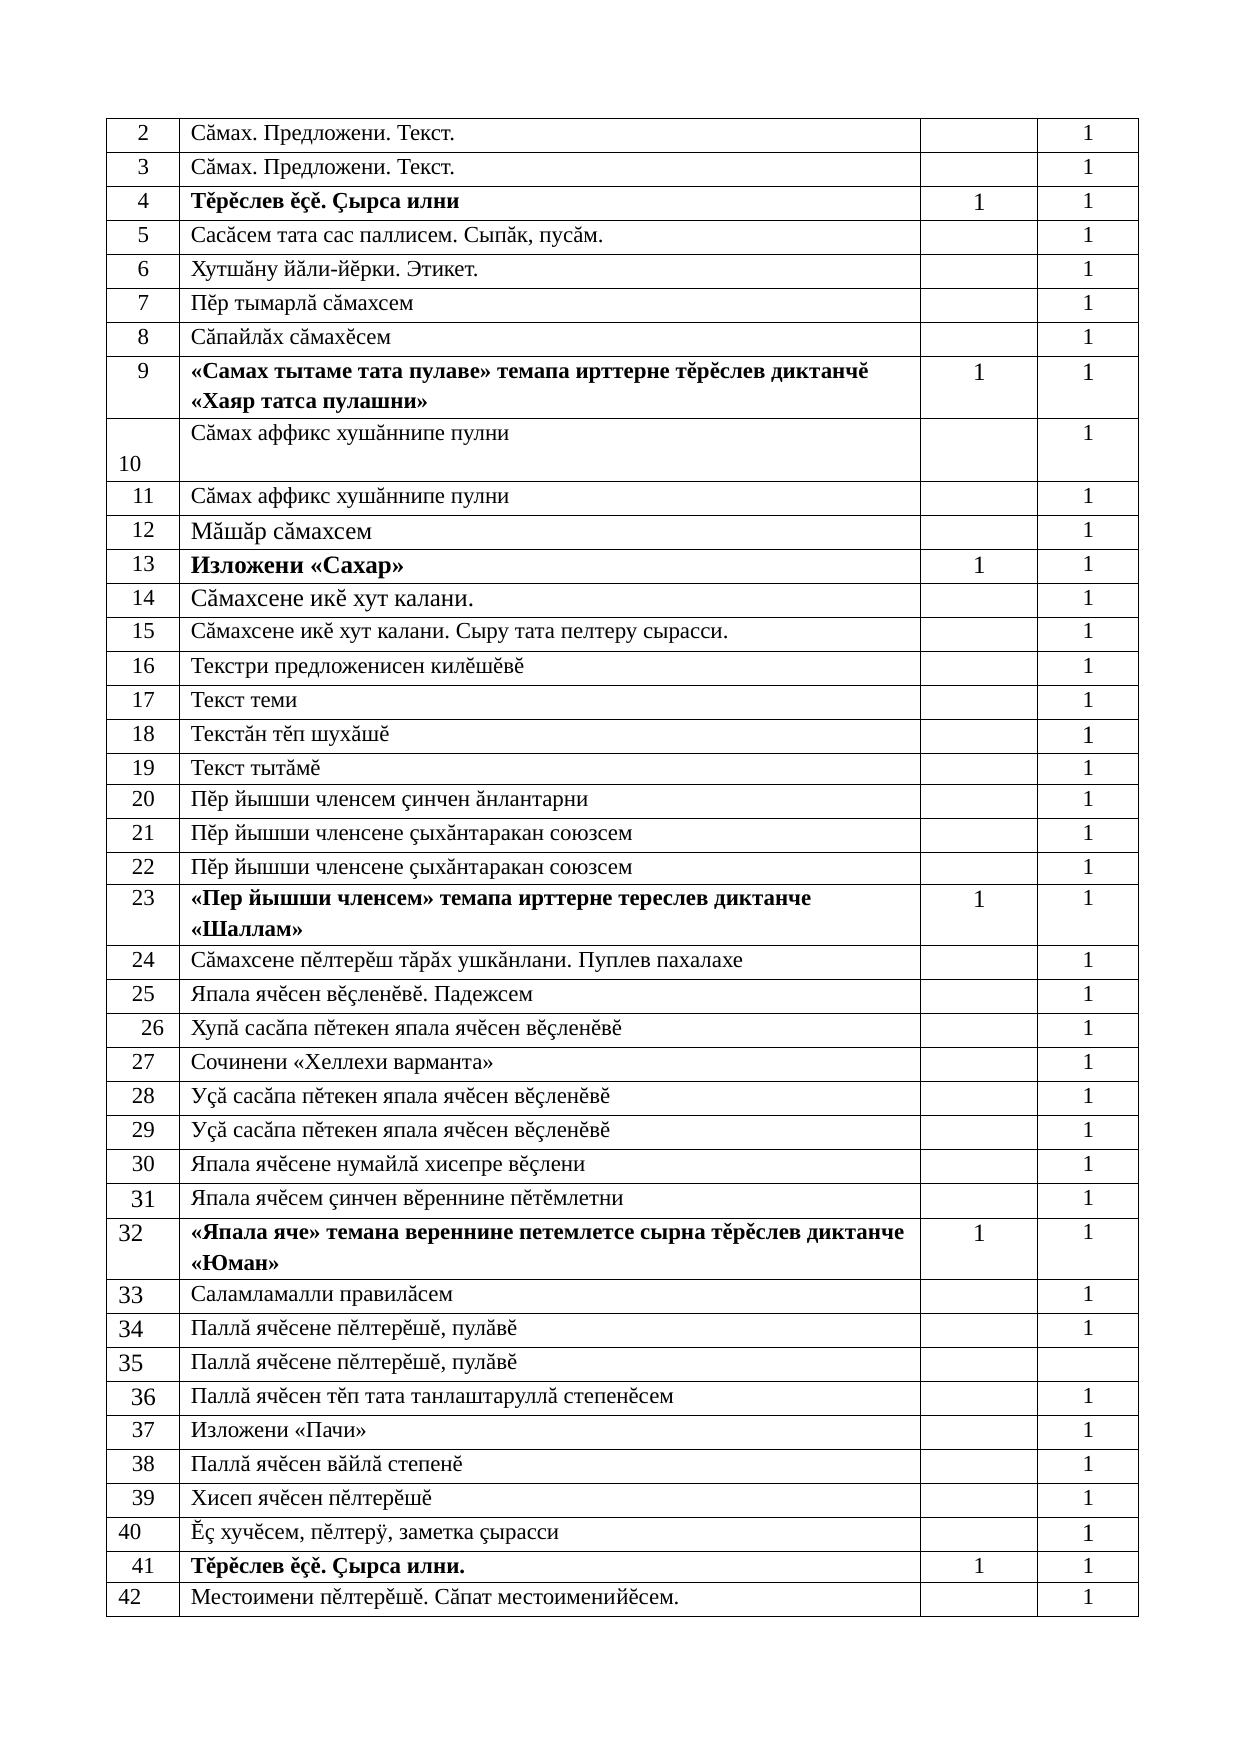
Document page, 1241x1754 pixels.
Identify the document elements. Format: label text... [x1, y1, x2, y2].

table_cell Сасăсем тата сас паллисем. Сыпăк, пусăм. [180, 221, 920, 254]
table_cell 18 [107, 720, 179, 753]
table_cell [921, 221, 1037, 254]
table_cell Пĕр йышши членсем çинчен ăнлантарни [180, 785, 920, 818]
table_cell Сăмах аффикс хушăннипе пулни [180, 482, 920, 515]
table_cell 22 [107, 853, 179, 883]
table_cell [921, 255, 1037, 288]
table_cell 41 [107, 1552, 179, 1582]
table_cell 19 [107, 754, 179, 784]
table_cell 4 [107, 187, 179, 220]
table_cell Япала ячĕсем çинчен вĕреннине пĕтĕмлетни [180, 1184, 920, 1217]
table_cell [921, 482, 1037, 515]
table_cell [921, 1450, 1037, 1483]
table_cell 1 [921, 885, 1037, 945]
table_cell Пĕр йышши членсене çыхăнтаракан союзсем [180, 853, 920, 883]
table_cell 23 [107, 885, 179, 945]
table_cell [921, 584, 1037, 617]
table_cell [921, 819, 1037, 852]
table_cell Уçă сасăпа пĕтекен япала ячĕсен вĕçленĕвĕ [180, 1116, 920, 1149]
table_cell 16 [107, 652, 179, 685]
table_cell 1 [1038, 1184, 1138, 1217]
table_cell 1 [1038, 1382, 1138, 1415]
table_cell Паллă ячĕсен тĕп тата танлаштаруллă степенĕсем [180, 1382, 920, 1415]
table_cell 15 [107, 618, 179, 651]
table_cell [921, 1048, 1037, 1081]
table_cell 29 [107, 1116, 179, 1149]
table_cell «Самах тытаме тата пулаве» темапа ирттерне тĕрĕслев диктанчĕ «Хаяр татса пулашни» [180, 357, 920, 418]
table_cell 1 [1038, 819, 1138, 852]
table_cell 27 [107, 1048, 179, 1081]
table_cell Сăмахсене икĕ хут калани. Сыру тата пелтеру сырасси. [180, 618, 920, 651]
table_cell 36 [107, 1382, 179, 1415]
table_cell 1 [1038, 1082, 1138, 1115]
table_cell «Пер йышши членсем» темапа ирттерне тереслев диктанче «Шаллам» [180, 885, 920, 945]
table_cell Сăмахсене икĕ хут калани. [180, 584, 920, 617]
table_cell Уçă сасăпа пĕтекен япала ячĕсен вĕçленĕвĕ [180, 1082, 920, 1115]
table_cell [921, 1014, 1037, 1047]
table_cell [921, 720, 1037, 753]
table_cell 40 [107, 1518, 179, 1551]
table_cell [921, 686, 1037, 719]
table_cell [1038, 1348, 1138, 1381]
table_cell 34 [107, 1314, 179, 1347]
table_cell 1 [1038, 323, 1138, 356]
table_cell «Япала яче» темана вереннине петемлетсе сырна тěрěслев диктанче «Юман» [180, 1219, 920, 1279]
table_cell Сăмах. Предложени. Текст. [180, 153, 920, 186]
table_cell 1 [1038, 618, 1138, 651]
table_cell [921, 1382, 1037, 1415]
table_cell 1 [1038, 119, 1138, 152]
table_cell 1 [1038, 1450, 1138, 1483]
table_cell 38 [107, 1450, 179, 1483]
table_cell 1 [1038, 652, 1138, 685]
table_cell 1 [1038, 754, 1138, 784]
table_cell Сăмах аффикс хушăннипе пулни [180, 419, 920, 481]
table_cell 1 [1038, 1314, 1138, 1347]
table_cell 21 [107, 819, 179, 852]
table_cell Хисеп ячĕсен пĕлтерĕшĕ [180, 1484, 920, 1517]
table_cell 10 [107, 419, 179, 481]
table_cell 37 [107, 1416, 179, 1449]
table_cell 17 [107, 686, 179, 719]
table_cell 1 [1038, 980, 1138, 1013]
table_cell 39 [107, 1484, 179, 1517]
table_cell 1 [1038, 153, 1138, 186]
table_cell 1 [1038, 516, 1138, 549]
table_cell 1 [1038, 1150, 1138, 1183]
table_cell 1 [1038, 1048, 1138, 1081]
table_cell 1 [1038, 720, 1138, 753]
table_cell 1 [1038, 255, 1138, 288]
table_cell 1 [1038, 946, 1138, 979]
table_cell [921, 1518, 1037, 1551]
table_cell Текстри предложенисен килĕшĕвĕ [180, 652, 920, 685]
table_cell [921, 1082, 1037, 1115]
table_cell 20 [107, 785, 179, 818]
table_cell 1 [1038, 584, 1138, 617]
table_cell [921, 289, 1037, 322]
table_cell 1 [1038, 1416, 1138, 1449]
table_cell 6 [107, 255, 179, 288]
table_cell 25 [107, 980, 179, 1013]
table_cell [921, 1280, 1037, 1313]
table_cell [921, 853, 1037, 883]
table_cell Пĕр йышши членсене çыхăнтаракан союзсем [180, 819, 920, 852]
table_cell [921, 1184, 1037, 1217]
table_cell Ĕç хучĕсем, пĕлтерÿ, заметка çырасси [180, 1518, 920, 1551]
table_cell 30 [107, 1150, 179, 1183]
table_cell 11 [107, 482, 179, 515]
table_cell 9 [107, 357, 179, 418]
table_cell Сăмах. Предложени. Текст. [180, 119, 920, 152]
table_cell 1 [921, 550, 1037, 582]
table_cell 7 [107, 289, 179, 322]
table_cell Текстăн тĕп шухăшĕ [180, 720, 920, 753]
table_cell [921, 419, 1037, 481]
table_cell 1 [1038, 289, 1138, 322]
table_cell 5 [107, 221, 179, 254]
table_cell [921, 516, 1037, 549]
table_cell Сăмахсене пĕлтерĕш тăрăх ушкăнлани. Пуплев пахалахе [180, 946, 920, 979]
table_cell 1 [1038, 1014, 1138, 1047]
table_cell 1 [1038, 1552, 1138, 1582]
table_cell 1 [921, 1552, 1037, 1582]
table_cell 1 [1038, 187, 1138, 220]
table_cell Паллă ячĕсене пĕлтерĕшĕ, пулăвĕ [180, 1348, 920, 1381]
table_cell 1 [1038, 221, 1138, 254]
table_cell Сочинени «Хеллехи варманта» [180, 1048, 920, 1081]
table_cell 26 [107, 1014, 179, 1047]
table_cell Япала ячĕсен вĕçленĕвĕ. Падежсем [180, 980, 920, 1013]
table_cell [921, 1116, 1037, 1149]
table_cell 13 [107, 550, 179, 582]
table_cell [921, 785, 1037, 818]
table_cell [921, 754, 1037, 784]
table_cell [921, 618, 1037, 651]
table_cell 1 [1038, 1583, 1138, 1616]
table_cell Сăпайлăх сăмахĕсем [180, 323, 920, 356]
table_cell 1 [1038, 419, 1138, 481]
table_cell 24 [107, 946, 179, 979]
table_cell Хутшăну йăли-йĕрки. Этикет. [180, 255, 920, 288]
table_cell 42 [107, 1583, 179, 1616]
table_cell 31 [107, 1184, 179, 1217]
table_cell 1 [921, 357, 1037, 418]
table_cell Текст теми [180, 686, 920, 719]
table_cell Япала ячĕсене нумайлă хисепре вĕçлени [180, 1150, 920, 1183]
table_cell [921, 652, 1037, 685]
table_cell [921, 1416, 1037, 1449]
table_cell 1 [1038, 482, 1138, 515]
table_cell [921, 1150, 1037, 1183]
table_cell Мăшăр сăмахсем [180, 516, 920, 549]
table_cell [921, 1314, 1037, 1347]
table_cell Саламламалли правилăсем [180, 1280, 920, 1313]
table_cell 1 [1038, 1280, 1138, 1313]
table_cell 1 [1038, 686, 1138, 719]
table_cell [921, 1348, 1037, 1381]
table_cell Текст тытăмĕ [180, 754, 920, 784]
table_cell [921, 980, 1037, 1013]
table_cell 32 [107, 1219, 179, 1279]
table_cell Паллă ячĕсене пĕлтерĕшĕ, пулăвĕ [180, 1314, 920, 1347]
table_cell Тěрěслев ěçě. Çырса илни [180, 187, 920, 220]
table_cell Изложени «Сахар» [180, 550, 920, 582]
table_cell 1 [1038, 785, 1138, 818]
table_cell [180, 1583, 920, 1616]
table_cell 2 [107, 119, 179, 152]
table_cell 1 [1038, 853, 1138, 883]
table_cell 8 [107, 323, 179, 356]
table_cell [921, 323, 1037, 356]
table_cell [921, 1484, 1037, 1517]
table_cell Хупă сасăпа пĕтекен япала ячĕсен вĕçленĕвĕ [180, 1014, 920, 1047]
table_cell 1 [921, 1219, 1037, 1279]
table_cell Пĕр тымарлă сăмахсем [180, 289, 920, 322]
table_cell [921, 153, 1037, 186]
table_cell [921, 1583, 1037, 1616]
table_cell 1 [1038, 1484, 1138, 1517]
table_cell 12 [107, 516, 179, 549]
table_cell [921, 946, 1037, 979]
table_cell 1 [1038, 550, 1138, 582]
table_cell 3 [107, 153, 179, 186]
table_cell 1 [1038, 1219, 1138, 1279]
table_cell 14 [107, 584, 179, 617]
table_cell 1 [1038, 885, 1138, 945]
table_cell 1 [1038, 357, 1138, 418]
table_cell 1 [1038, 1116, 1138, 1149]
table_cell 33 [107, 1280, 179, 1313]
table_cell 35 [107, 1348, 179, 1381]
table_cell Тěрěслев ěçě. Çырса илни. [180, 1552, 920, 1582]
table_cell Изложени «Пачи» [180, 1416, 920, 1449]
table_cell 1 [1038, 1518, 1138, 1551]
table_cell 28 [107, 1082, 179, 1115]
table_cell [921, 119, 1037, 152]
table_cell 1 [921, 187, 1037, 220]
table_cell Паллă ячĕсен вăйлă степенĕ [180, 1450, 920, 1483]
